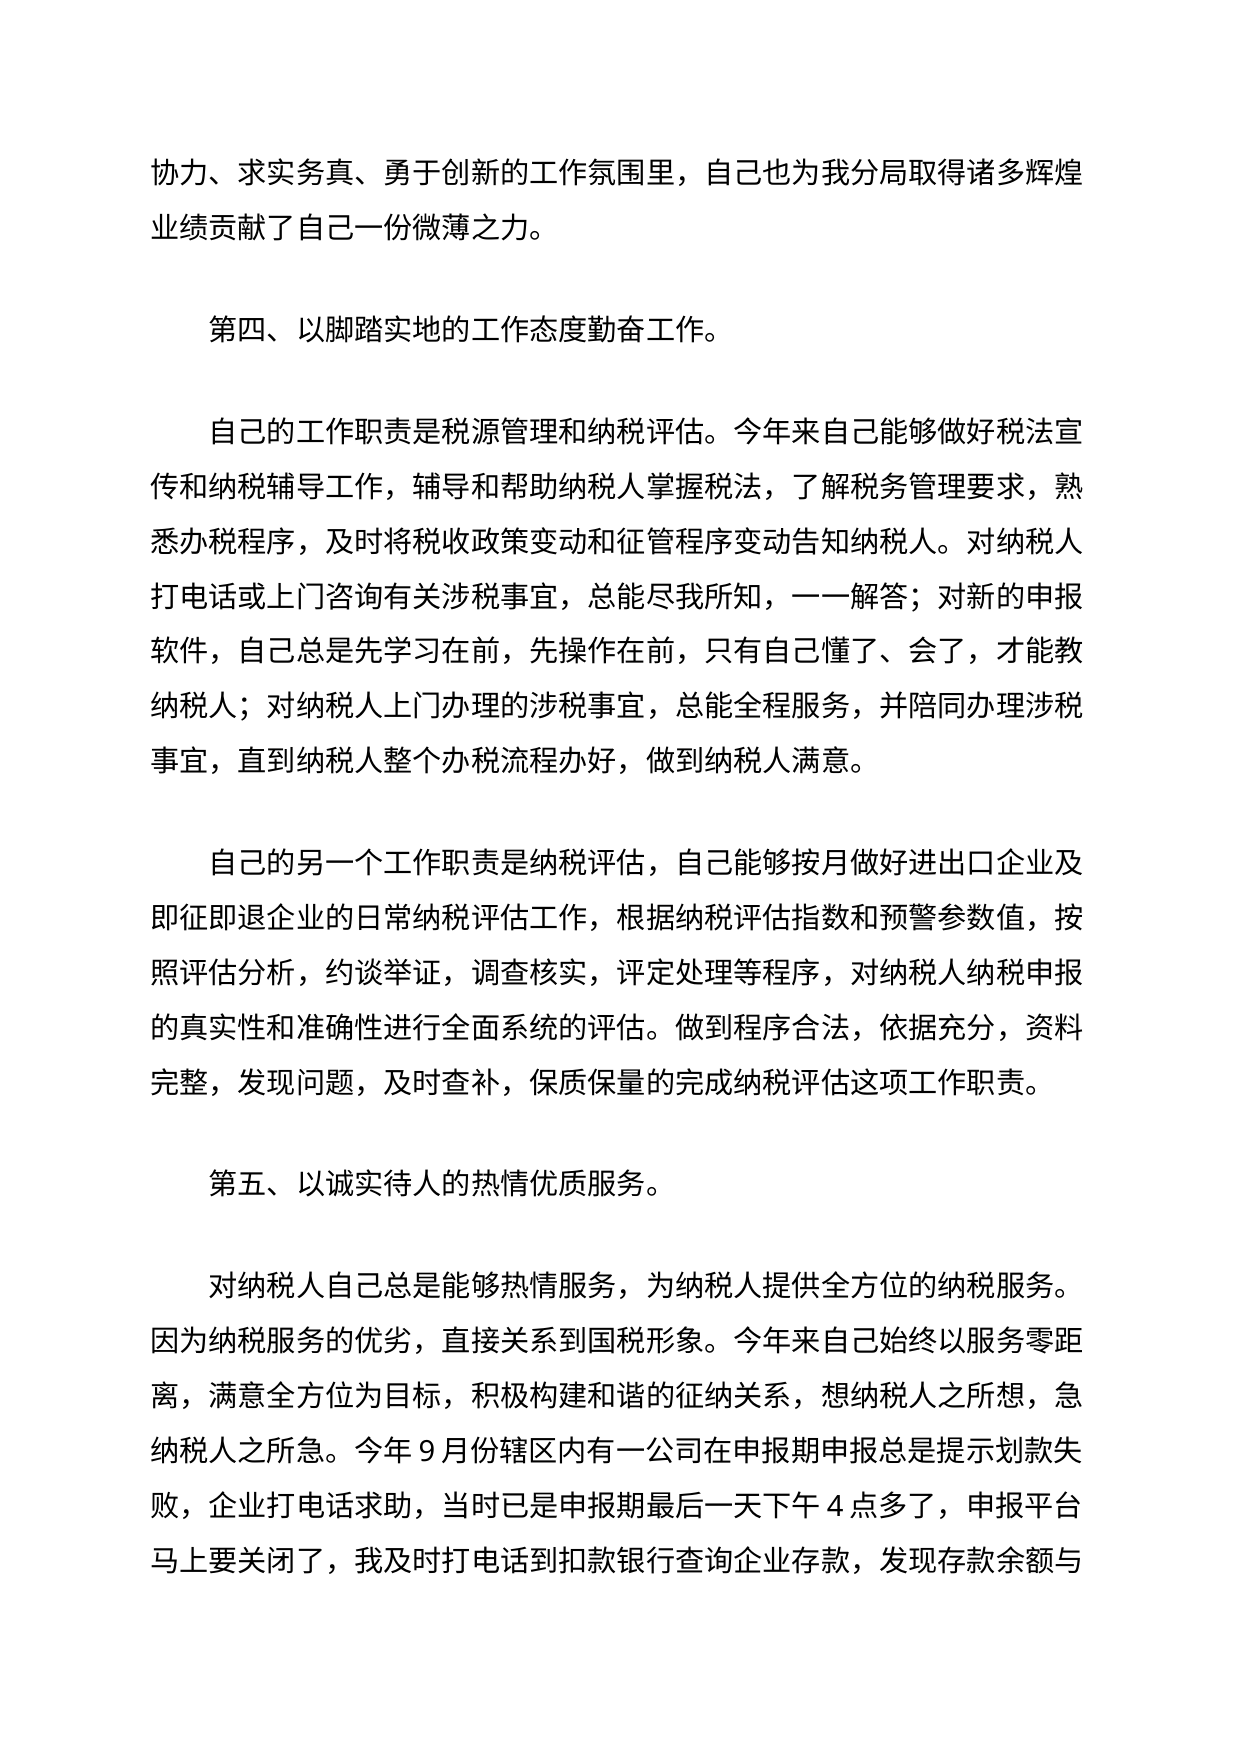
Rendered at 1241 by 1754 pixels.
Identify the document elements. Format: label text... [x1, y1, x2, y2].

text 第五、以诚实待人的热情优质服务。 [150, 1161, 1090, 1203]
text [150, 150, 1090, 247]
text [150, 1263, 1090, 1580]
text 第四、以脚踏实地的工作态度勤奋工作。 [150, 307, 1090, 349]
text 自己的工作职责是税源管理和纳税评估。今年来自己能够做好税法宣传和纳税辅导工作，辅导和帮助纳税人掌握税法，了解税务管理要求，熟悉办税程序，及时将税收政策变动和征管程序变动告知纳税人。对纳税人打电话或上门咨询有关涉税事宜，总能尽我所知，一一解答；对新的申报软件，自己总是先学习在前，先操作在前，只有自己懂了、会了，才能教纳税人；对纳税人上门办理的涉税事宜，总能全程服务，并陪同办理涉税事宜，直到纳税人整个办税流程办好，做到纳税人满意。 [150, 408, 1090, 780]
text 自己的另一个工作职责是纳税评估，自己能够按月做好进出口企业及即征即退企业的日常纳税评估工作，根据纳税评估指数和预警参数值，按照评估分析，约谈举证，调查核实，评定处理等程序，对纳税人纳税申报的真实性和准确性进行全面系统的评估。做到程序合法，依据充分，资料完整，发现问题，及时查补，保质保量的完成纳税评估这项工作职责。 [150, 839, 1090, 1101]
